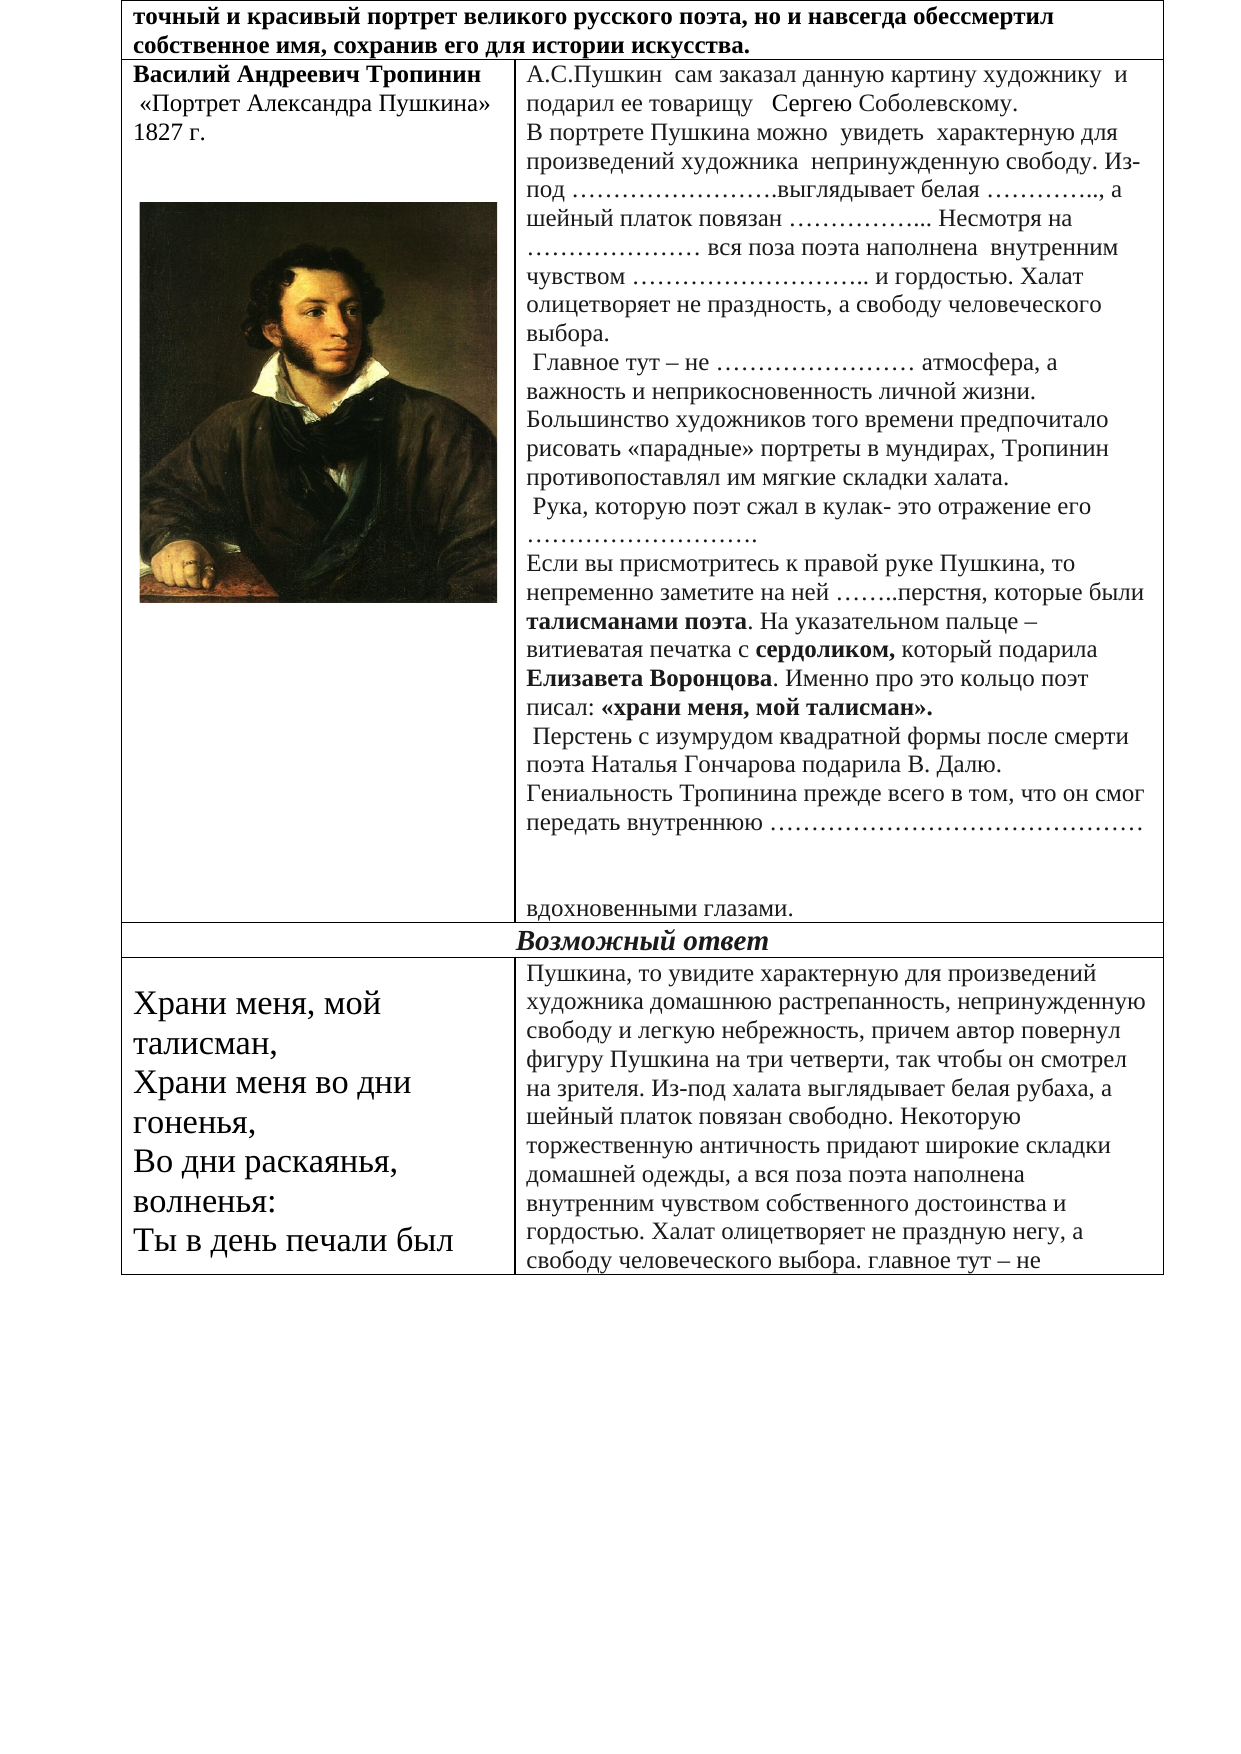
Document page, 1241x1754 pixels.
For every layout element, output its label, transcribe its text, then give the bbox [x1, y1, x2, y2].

table_cell А.С.Пушкин сам заказал данную картину художнику и подарил ее товарищу Сергею Соболевскому. В портрете Пушкина можно увидеть характерную для произведений художника непринужденную свободу. Из-под …………………….выглядывает белая ………….., а шейный платок повязан ……………... Несмотря на ………………… вся поза поэта наполнена внутренним чувством ……………………….. и гордостью. Халат олицетворяет не праздность, а свободу человеческого выбора. Главное тут – не …………………… атмосфера, а важность и неприкосновенность личной жизни. Большинство художников того времени предпочитало рисовать «парадные» портреты в мундирах, Тропинин противопоставлял им мягкие складки халата. Рука, которую поэт сжал в кулак- это отражение его ………………………. Если вы присмотритесь к правой руке Пушкина, то непременно заметите на ней ……..перстня, которые были талисманами поэта. На указательном пальце – витиеватая печатка с сердоликом, который подарила Елизавета Воронцова. Именно про это кольцо поэт писал: «храни меня, мой талисман». Перстень с изумрудом квадратной формы после смерти поэта Наталья Гончарова подарила В. Далю. Гениальность Тропинина прежде всего в том, что он смог передать внутреннюю ……………………………………… вдохновенными глазами. [516, 60, 1163, 922]
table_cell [122, 958, 514, 1274]
picture [139, 202, 498, 603]
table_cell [122, 1, 1163, 58]
table_cell Возможный ответ [122, 923, 1163, 957]
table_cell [516, 958, 1163, 1274]
table_cell Василий Андреевич Тропинин «Портрет Александра Пушкина» 1827 г. [122, 60, 514, 922]
